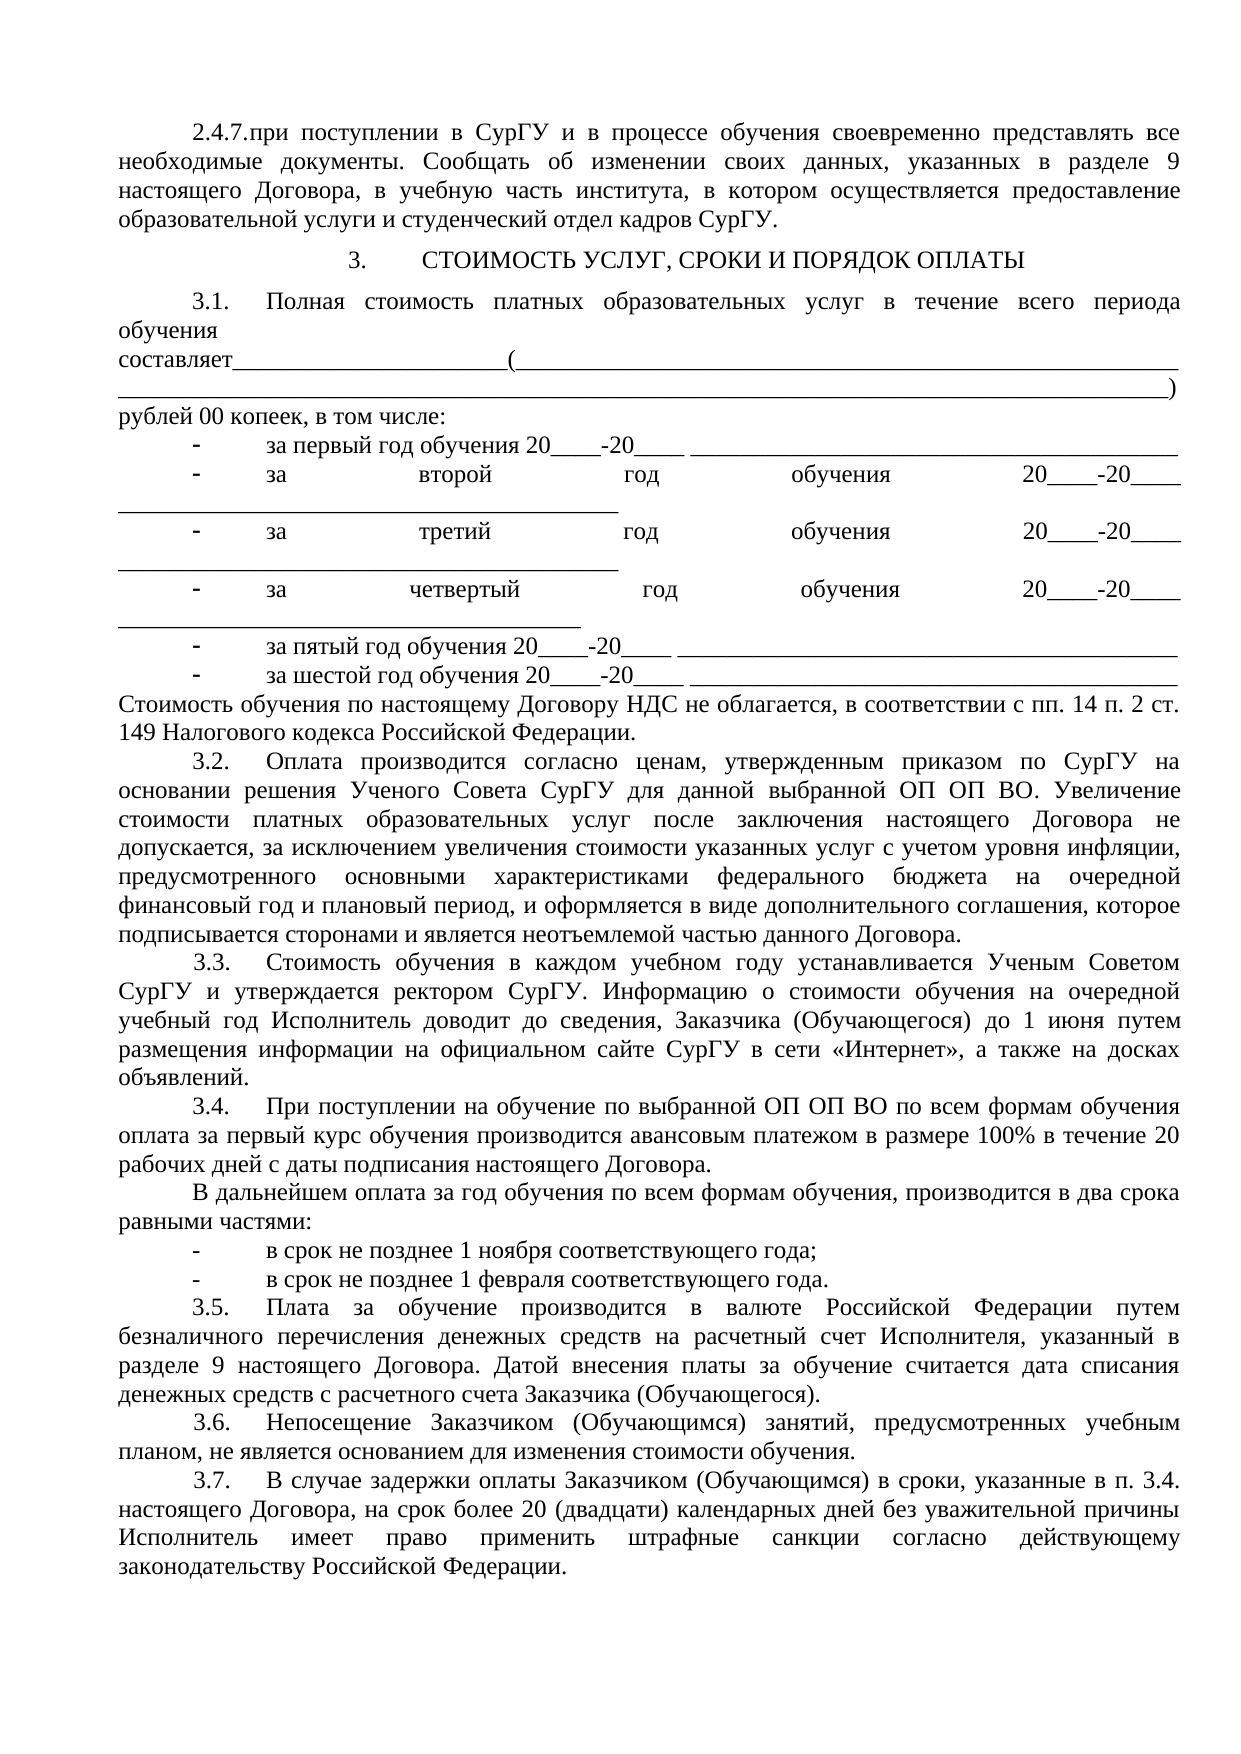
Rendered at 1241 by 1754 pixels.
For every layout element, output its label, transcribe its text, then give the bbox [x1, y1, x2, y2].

text 3. СТОИМОСТЬ УСЛУГ, СРОКИ И ПОРЯДОК ОПЛАТЫ [118, 245, 1181, 274]
list за шестой год обучения 20____-20____ _______________________________________ [118, 660, 1181, 689]
text - в срок не позднее 1 февраля соответствующего года. [118, 1264, 1181, 1292]
text 3.2. Оплата производится согласно ценам, утвержденным приказом по СурГУ на основании решения Ученого Совета СурГУ для данной выбранной ОП ОП ВО. Увеличение стоимости платных образовательных услуг после заключения настоящего Договора не допускается, за исключением увеличения стоимости указанных услуг с учетом уровня инфляции, предусмотренного основными характеристиками федерального бюджета на очередной финансовый год и плановый период, и оформляется в виде дополнительного соглашения, которое подписывается сторонами и является неотъемлемой частью данного Договора. [118, 746, 1181, 804]
text 3.6. Непосещение Заказчиком (Обучающимся) занятий, предусмотренных учебным планом, не является основанием для изменения стоимости обучения. [118, 1407, 1181, 1465]
text 3.2. Оплата производится согласно ценам, утвержденным приказом по СурГУ на основании решения Ученого Совета СурГУ для данной выбранной ОП ОП ВО. Увеличение стоимости платных образовательных услуг после заключения настоящего Договора не допускается, за исключением увеличения стоимости указанных услуг с учетом уровня инфляции, предусмотренного основными характеристиками федерального бюджета на очередной финансовый год и плановый период, и оформляется в виде дополнительного соглашения, которое подписывается сторонами и является неотъемлемой частью данного Договора. [118, 890, 1181, 947]
text 3.5. Плата за обучение производится в валюте Российской Федерации путем безналичного перечисления денежных средств на расчетный счет Исполнителя, указанный в разделе 9 настоящего Договора. Датой внесения платы за обучение считается дата списания денежных средств с расчетного счета Заказчика (Обучающегося). [118, 1292, 1181, 1407]
list за пятый год обучения 20____-20____ ________________________________________ [118, 631, 1181, 660]
list за четвертый год обучения 20____-20____ _____________________________________ [118, 574, 1181, 631]
text Стоимость обучения по настоящему Договору НДС не облагается, в соответствии с пп. 14 п. 2 ст. 149 Налогового кодекса Российской Федерации. [118, 689, 1181, 746]
text - в срок не позднее 1 ноября соответствующего года; [118, 1235, 1181, 1264]
list за второй год обучения 20____-20____ ________________________________________ [118, 459, 1181, 516]
list за третий год обучения 20____-20____ ________________________________________ [118, 516, 1181, 574]
text 3.3. Стоимость обучения в каждом учебном году устанавливается Ученым Советом СурГУ и утверждается ректором СурГУ. Информацию о стоимости обучения на очередной учебный год Исполнитель доводит до сведения, Заказчика (Обучающегося) до 1 июня путем размещения информации на официальном сайте СурГУ в сети «Интернет», а также на досках объявлений. [118, 947, 1181, 1091]
text 3.7. В случае задержки оплаты Заказчиком (Обучающимся) в сроки, указанные в п. 3.4. настоящего Договора, на срок более 20 (двадцати) календарных дней без уважительной причины Исполнитель имеет право применить штрафные санкции согласно действующему законодательству Российской Федерации. [118, 1465, 1181, 1580]
text 2.4.7. при поступлении в СурГУ и в процессе обучения своевременно представлять все необходимые документы. Сообщать об изменении своих данных, указанных в разделе 9 настоящего Договора, в учебную часть института, в котором осуществляется предоставление образовательной услуги и студенческий отдел кадров СурГУ. [118, 117, 1181, 232]
text 3.1. Полная стоимость платных образовательных услуг в течение всего периода обучения составляет______________________(_________________________________________________________________________________________________________________________________________) рублей 00 копеек, в том числе: [118, 286, 1181, 430]
text В дальнейшем оплата за год обучения по всем формам обучения, производится в два срока равными частями: [118, 1177, 1181, 1235]
text 3.4. При поступлении на обучение по выбранной ОП ОП ВО по всем формам обучения оплата за первый курс обучения производится авансовым платежом в размере 100% в течение 20 рабочих дней с даты подписания настоящего Договора. [118, 1091, 1181, 1177]
list за первый год обучения 20____-20____ _______________________________________ [118, 430, 1181, 459]
